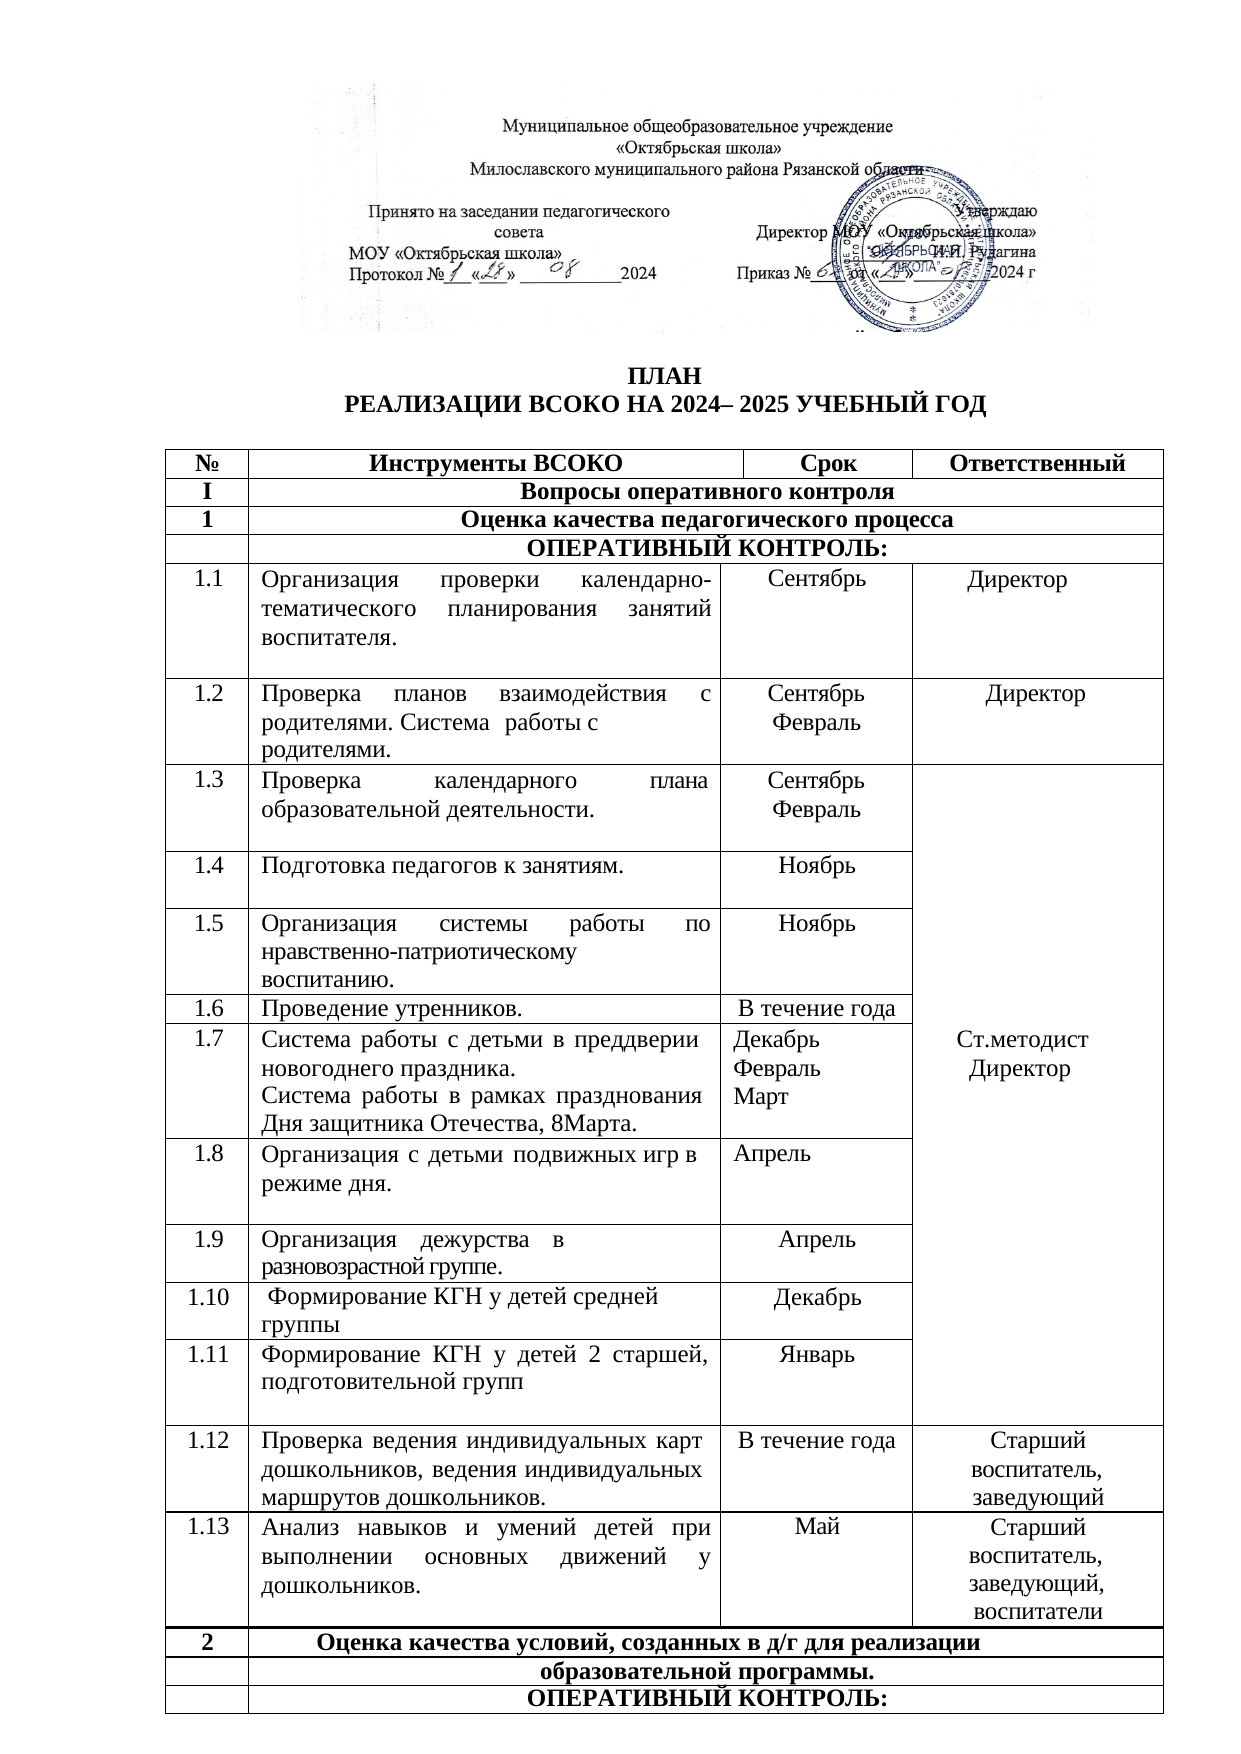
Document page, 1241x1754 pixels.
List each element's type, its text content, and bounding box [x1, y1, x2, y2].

table_cell Формирование КГН у детей 2 старшей, подготовительной групп [249, 1340, 720, 1425]
table_cell [166, 1658, 248, 1685]
table_cell Директор [913, 564, 1163, 678]
table_cell Январь [721, 1340, 912, 1425]
table_cell В течение года [721, 1426, 912, 1511]
table_cell Май [721, 1513, 912, 1626]
table_cell Организация системы работы по нравственно-патриотическому воспитанию. [249, 909, 720, 994]
table_cell Формирование КГН у детей средней группы [249, 1283, 720, 1339]
table_header Срок [744, 450, 912, 477]
table_cell 1.11 [166, 1340, 248, 1425]
table_cell 1.13 [166, 1513, 248, 1626]
table_cell Сентябрь Февраль [721, 679, 912, 764]
table_cell 1.3 [166, 765, 248, 851]
table_header Оценка качества условий, созданных в д/г для реализации [249, 1629, 1163, 1656]
table_cell Ноябрь [721, 909, 912, 994]
table_cell 1.8 [166, 1139, 248, 1224]
table_cell Анализ навыков и умений детей при выполнении основных движений у дошкольников. [249, 1513, 720, 1626]
table_header № [166, 450, 248, 477]
table_cell 1 [166, 507, 248, 534]
table_cell 1.6 [166, 995, 248, 1023]
table_cell Проверка календарного плана образовательной деятельности. [249, 765, 720, 851]
table_cell Декабрь [721, 1283, 912, 1339]
table_header 2 [166, 1629, 248, 1656]
table_cell Старший воспитатель, заведующий, воспитатели [913, 1513, 1163, 1626]
table_cell ОПЕРАТИВНЫЙ КОНТРОЛЬ: [249, 1686, 1163, 1713]
table_cell Апрель [721, 1225, 912, 1282]
table_cell Проверка планов взаимодействия с родителями. Система работы с родителями. [249, 679, 720, 764]
table_cell 1.4 [166, 852, 248, 908]
table_cell Организация проверки календарно- тематического планирования занятий воспитателя. [249, 564, 720, 678]
table_cell Апрель [721, 1139, 912, 1224]
table_cell I [166, 479, 248, 506]
table_cell Организация дежурства в разновозрастной группе. [249, 1225, 720, 1282]
table_cell Ноябрь [721, 852, 912, 908]
table_cell 1.5 [166, 909, 248, 994]
table_cell Система работы с детьми в преддверии новогоднего праздника. Система работы в рамках празднования Дня защитника Отечества, 8Марта. [249, 1024, 720, 1138]
table_cell образовательной программы. [249, 1658, 1163, 1685]
table_cell 1.2 [166, 679, 248, 764]
table_cell Проведение утренников. [249, 995, 720, 1023]
table_cell Подготовка педагогов к занятиям. [249, 852, 720, 908]
table_cell Вопросы оперативного контроля [249, 479, 1163, 506]
table_cell Сентябрь Февраль [721, 765, 912, 851]
table_header Инструменты ВСОКО [249, 450, 743, 477]
table_cell Оценка качества педагогического процесса [249, 507, 1163, 534]
text ПЛАН [154, 361, 1175, 390]
table_cell Сентябрь [721, 564, 912, 678]
table_cell 1.10 [166, 1283, 248, 1339]
table_cell В течение года [721, 995, 912, 1023]
table_cell Директор [913, 679, 1163, 764]
table_cell 1.9 [166, 1225, 248, 1282]
table_cell 1.12 [166, 1426, 248, 1511]
table_cell Ст.методист Директор [913, 765, 1163, 1425]
table_cell [166, 535, 248, 563]
table_cell Проверка ведения индивидуальных карт дошкольников, ведения индивидуальных маршрутов дошкольников. [249, 1426, 720, 1511]
table_cell 1.1 [166, 564, 248, 678]
table_cell Декабрь Февраль Март [721, 1024, 912, 1138]
table_cell Организация с детьми подвижных игр в режиме дня. [249, 1139, 720, 1224]
table_cell [166, 1686, 248, 1713]
text РЕАЛИЗАЦИИ ВСОКО НА 2024– 2025 УЧЕБНЫЙ ГОД [156, 390, 1175, 419]
table_cell 1.7 [166, 1024, 248, 1138]
picture [299, 81, 1093, 332]
table_cell ОПЕРАТИВНЫЙ КОНТРОЛЬ: [249, 535, 1163, 563]
table_cell Старший воспитатель, заведующий [913, 1426, 1163, 1511]
table_header Ответственный [913, 450, 1163, 477]
